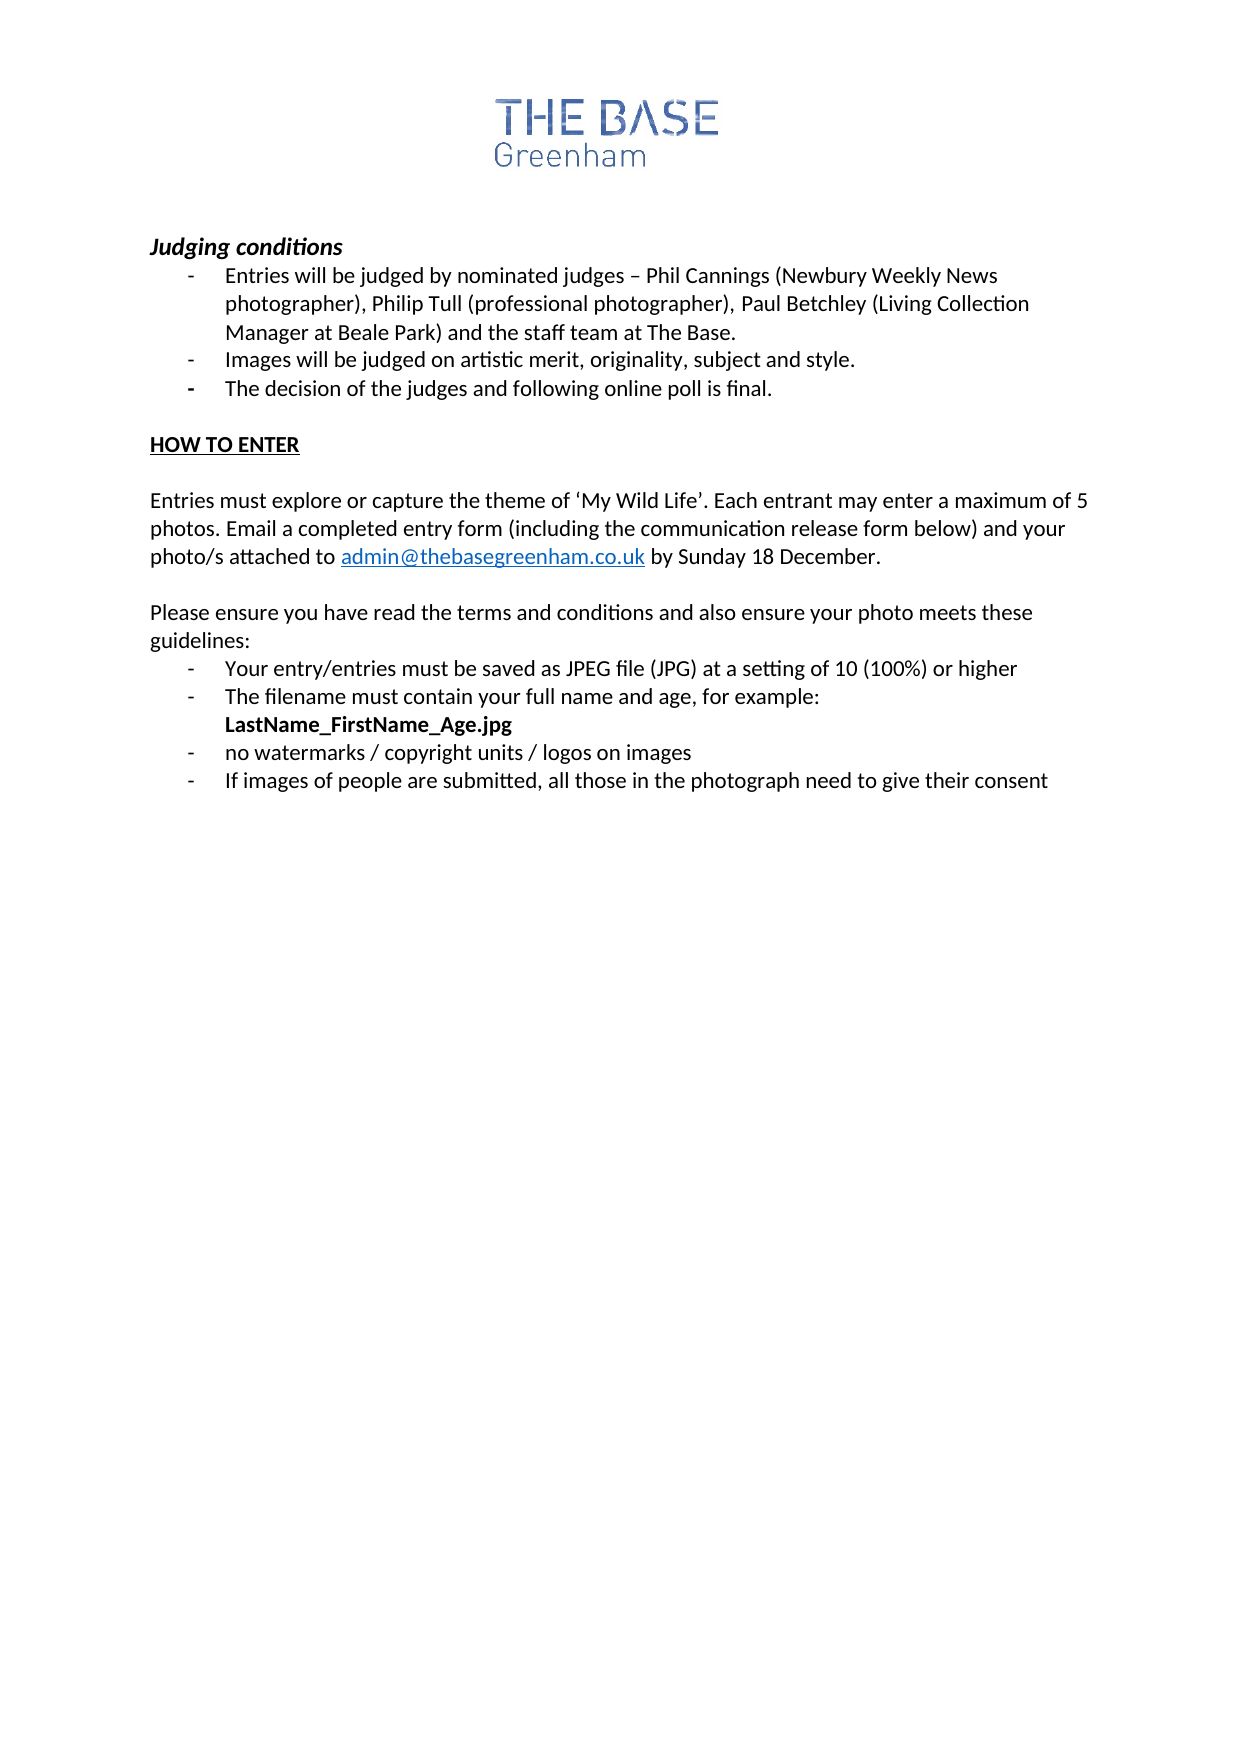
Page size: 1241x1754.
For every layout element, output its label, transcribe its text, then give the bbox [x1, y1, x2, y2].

list no watermarks / copyright units / logos on images [187, 738, 1090, 766]
list Entries will be judged by nominated judges – Phil Cannings (Newbury Weekly News photographer), Philip Tull (professional photographer), Paul Betchley (Living Collection Manager at Beale Park) and the staff team at The Base. [187, 262, 1090, 346]
list If images of people are submitted, all those in the photograph need to give their consent [187, 766, 1090, 794]
picture [464, 73, 776, 201]
list Your entry/entries must be saved as JPEG file (JPG) at a setting of 10 (100%) or higher [187, 654, 1090, 682]
list The filename must contain your full name and age, for example: LastName_FirstName_Age.jpg [187, 682, 1090, 738]
text Judging conditions [150, 231, 1090, 262]
list The decision of the judges and following online poll is final. [187, 374, 1090, 402]
text Entries must explore or capture the theme of ‘My Wild Life’. Each entrant may enter a maximum of 5 photos. Email a completed entry form (including the communication release form below) and your photo/s attached to admin@thebasegreenham.co.uk by Sunday 18 December. [150, 486, 1090, 570]
text HOW TO ENTER [150, 430, 1090, 458]
list Images will be judged on artistic merit, originality, subject and style. [187, 346, 1090, 374]
text Please ensure you have read the terms and conditions and also ensure your photo meets these guidelines: [150, 598, 1090, 654]
